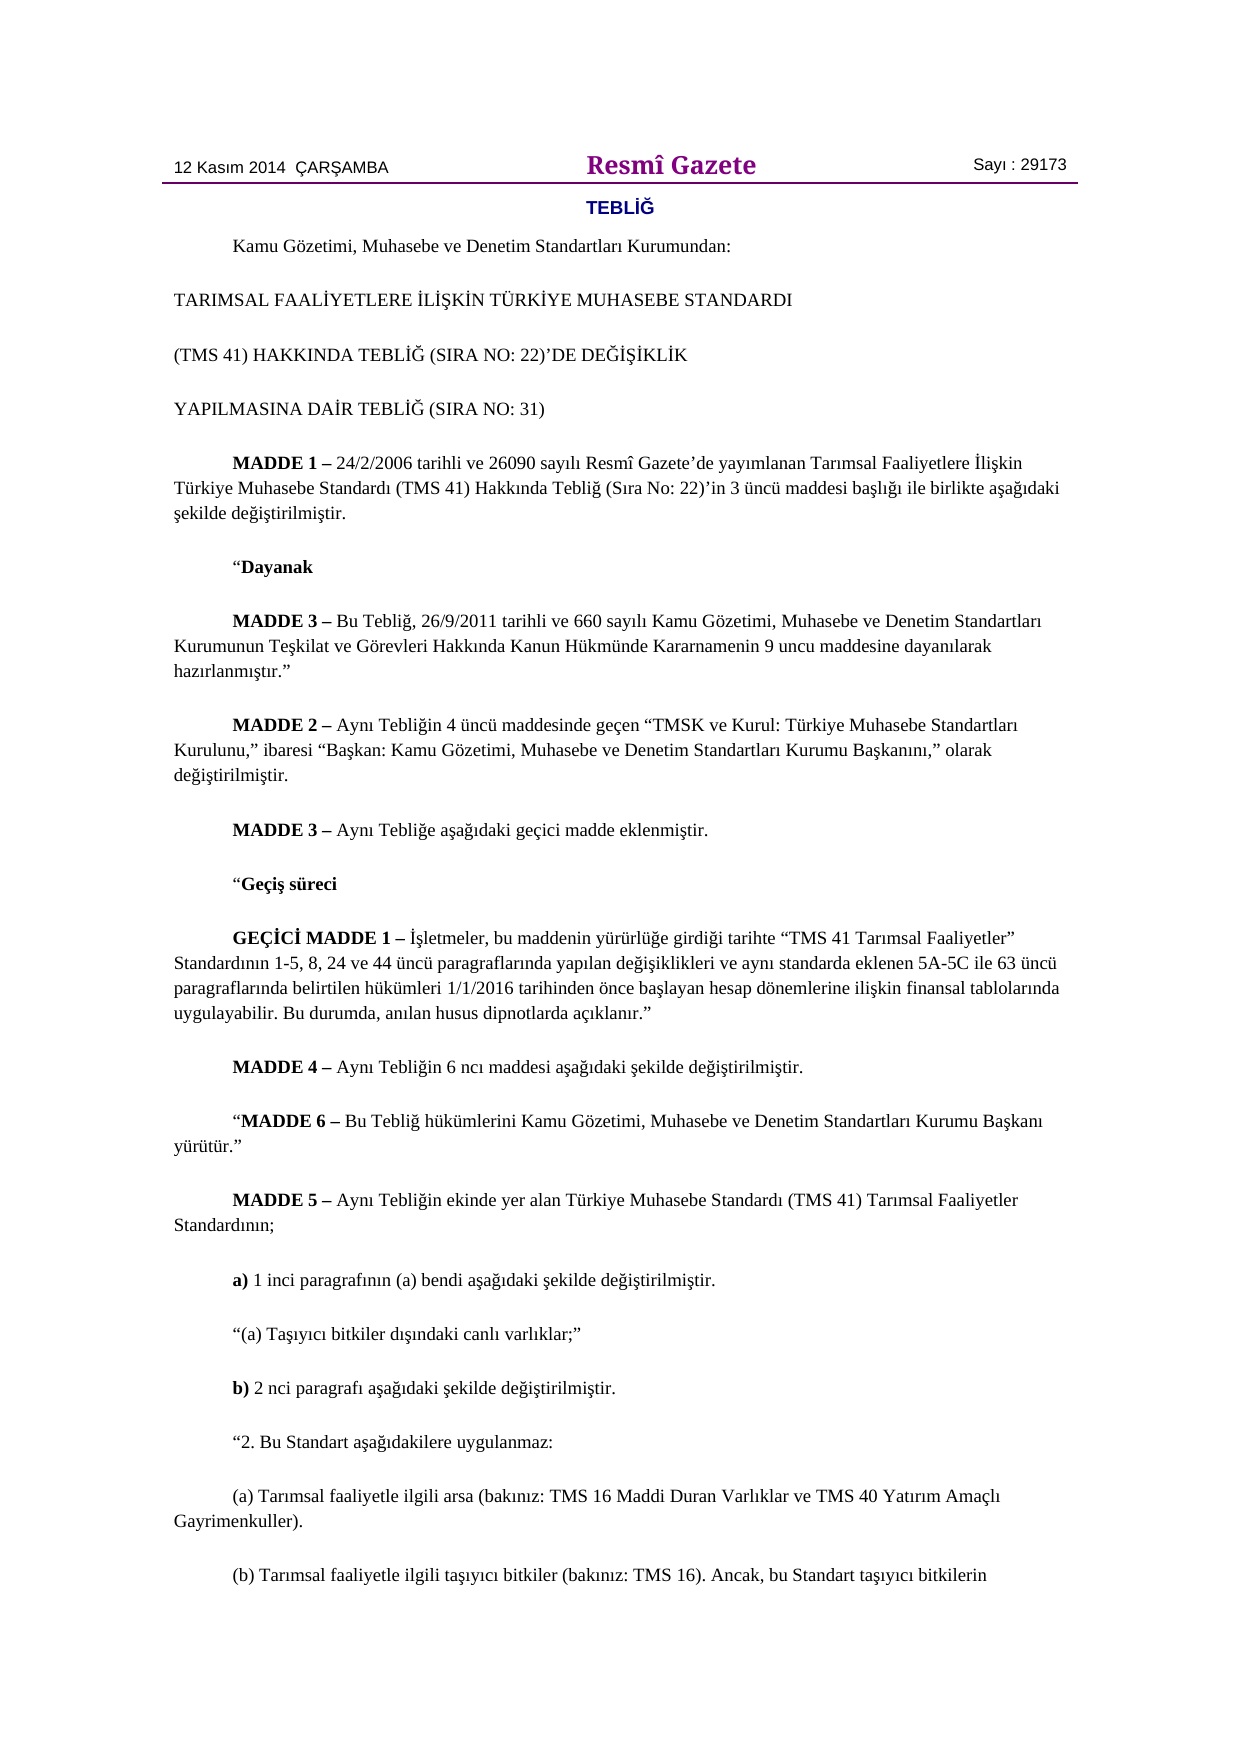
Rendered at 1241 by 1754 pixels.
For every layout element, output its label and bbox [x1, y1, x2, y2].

table_header [146, 148, 1094, 1586]
